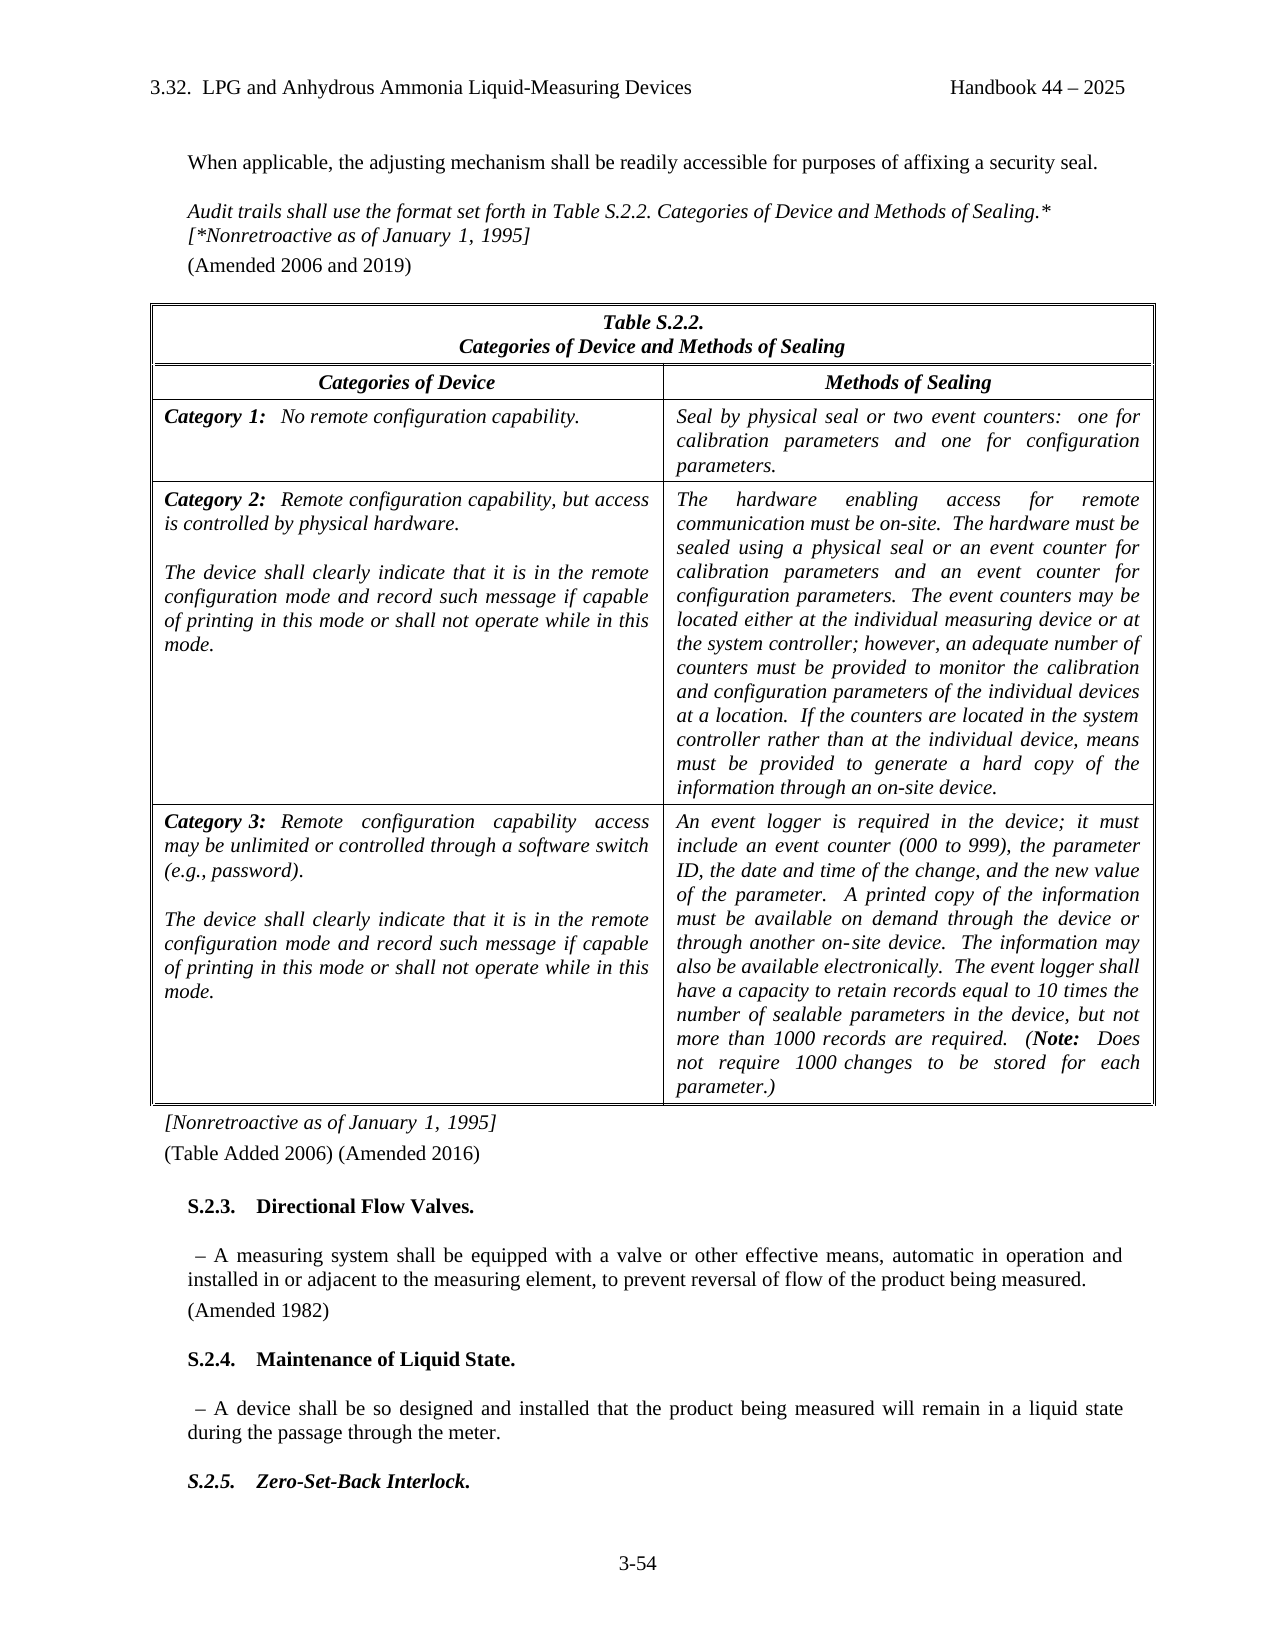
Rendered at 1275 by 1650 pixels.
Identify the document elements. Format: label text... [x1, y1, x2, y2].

text (Amended 2006 and 2019) [187, 253, 1125, 277]
table_cell [Nonretroactive as of January 1, 1995] (Table Added 2006) (Amended 2016) [152, 1103, 1155, 1194]
text [*Nonretroactive as of January 1, 1995] [187, 223, 1125, 247]
text When applicable, the adjusting mechanism shall be readily accessible for purposes of affixing a security seal. [187, 150, 1125, 174]
text Audit trails shall use the format set forth in Table S.2.2. Categories of Device and Methods of Sealing.* [150, 199, 1125, 223]
table_cell The hardware enabling access for remote communication must be on-site. The hardware must be sealed using a physical seal or an event counter for calibration parameters and an event counter for configuration parameters. The event counters may be located either at the individual measuring device or at the system controller; however, an adequate number of counters must be provided to monitor the calibration and configuration parameters of the individual devices at a location. If the counters are located in the system controller rather than at the individual device, means must be provided to generate a hard copy of the information through an on-site device. [664, 482, 1153, 804]
table_cell Category 1: No remote configuration capability. [153, 400, 663, 481]
table_header Table S.2.2. Categories of Device and Methods of Sealing [153, 306, 1153, 363]
table_cell Categories of Device [153, 363, 663, 399]
subtitle S.2.5. Zero-Set-Back Interlock. [187, 1469, 1125, 1493]
text – A measuring system shall be equipped with a valve or other effective means, automatic in operation and installed in or adjacent to the measuring element, to prevent reversal of flow of the product being measured. [187, 1243, 1125, 1291]
subtitle S.2.3. Directional Flow Valves. [187, 1194, 1125, 1218]
text – A device shall be so designed and installed that the product being measured will remain in a liquid state during the passage through the meter. [187, 1396, 1125, 1444]
subtitle S.2.4. Maintenance of Liquid State. [187, 1347, 1125, 1371]
table_cell Category 3: Remote configuration capability access may be unlimited or controlled through a software switch (e.g., password). The device shall clearly indicate that it is in the remote configuration mode and record such message if capable of printing in this mode or shall not operate while in this mode. [153, 805, 663, 1103]
table_cell An event logger is required in the device; it must include an event counter (000 to 999), the parameter ID, the date and time of the change, and the new value of the parameter. A printed copy of the information must be available on demand through the device or through another on-site device. The information may also be available electronically. The event logger shall have a capacity to retain records equal to 10 times the number of sealable parameters in the device, but not more than 1000 records are required. (Note: Does not require 1000 changes to be stored for each parameter.) [664, 805, 1153, 1103]
table_cell Methods of Sealing [664, 363, 1153, 399]
table_cell Seal by physical seal or two event counters: one for calibration parameters and one for configuration parameters. [664, 400, 1153, 481]
text (Amended 1982) [187, 1297, 1125, 1322]
table_cell Category 2: Remote configuration capability, but access is controlled by physical hardware. The device shall clearly indicate that it is in the remote configuration mode and record such message if capable of printing in this mode or shall not operate while in this mode. [153, 482, 663, 804]
